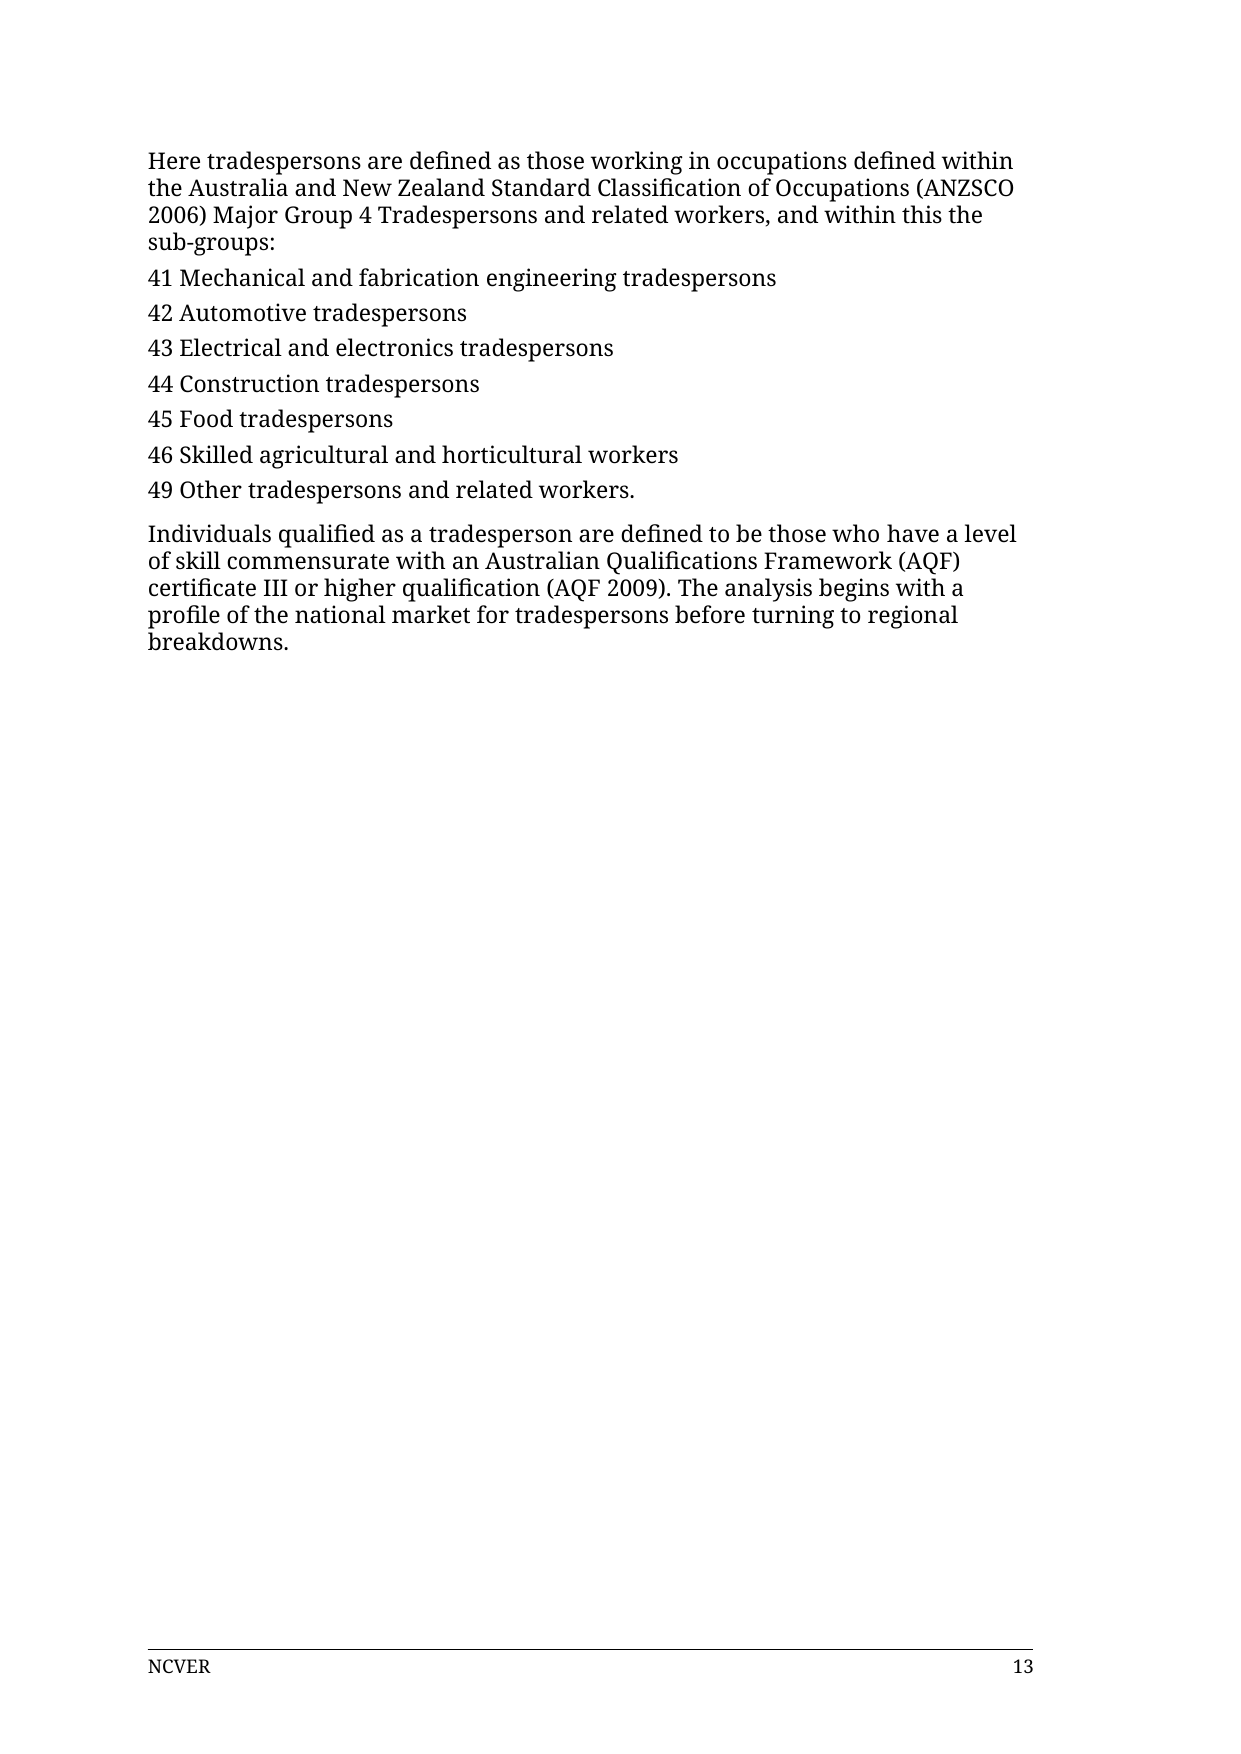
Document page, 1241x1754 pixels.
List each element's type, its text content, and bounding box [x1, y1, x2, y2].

text Individuals qualified as a tradesperson are defined to be those who have a level of skill commensurate with an Australian Qualifications Framework (AQF) certificate III or higher qualification (AQF 2009). The analysis begins with a profile of the national market for tradespersons before turning to regional breakdowns. [148, 521, 1033, 656]
text Here tradespersons are defined as those working in occupations defined within the Australia and New Zealand Standard Classification of Occupations (ANZSCO 2006) Major Group 4 Tradespersons and related workers, and within this the sub-groups: [148, 148, 1033, 256]
text 49 Other tradespersons and related workers. [148, 477, 1033, 504]
text 42 Automotive tradespersons [148, 300, 1033, 327]
text 46 Skilled agricultural and horticultural workers [148, 441, 1033, 468]
text 45 Food tradespersons [148, 406, 1033, 433]
text 44 Construction tradespersons [148, 371, 1033, 398]
text 41 Mechanical and fabrication engineering tradespersons [148, 264, 1033, 291]
text 43 Electrical and electronics tradespersons [148, 335, 1033, 362]
